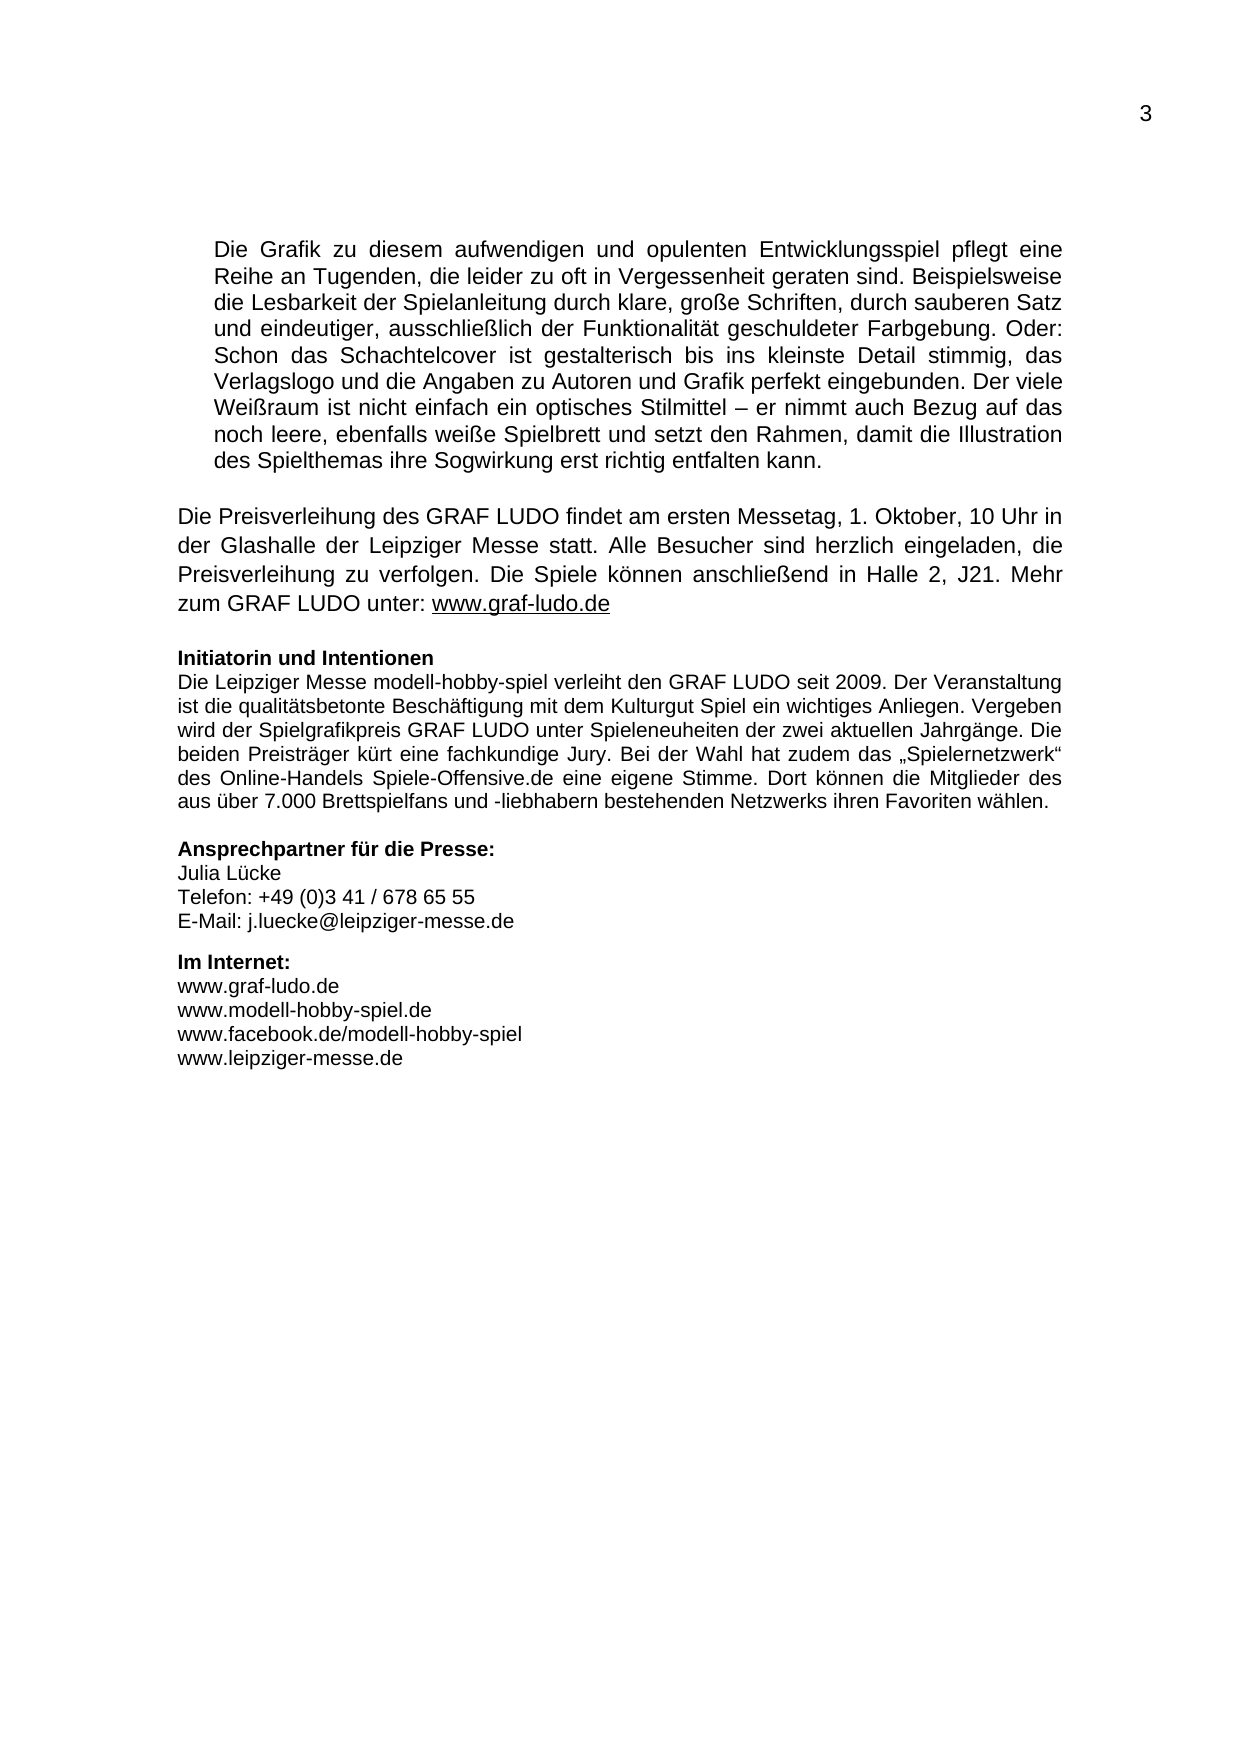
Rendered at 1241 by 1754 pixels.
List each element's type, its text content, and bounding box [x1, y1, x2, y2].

text Die Preisverleihung des GRAF LUDO findet am ersten Messetag, 1. Oktober, 10 Uhr in der Glashalle der Leipziger Messe statt. Alle Besucher sind herzlich eingeladen, die Preisverleihung zu verfolgen. Die Spiele können anschließend in Halle 2, J21. Mehr zum GRAF LUDO unter: www.graf-ludo.de [177, 500, 1064, 616]
text www.modell-hobby-spiel.de [177, 998, 1063, 1022]
text Die Grafik zu diesem aufwendigen und opulenten Entwicklungsspiel pflegt eine Reihe an Tugenden, die leider zu oft in Vergessenheit geraten sind. Beispielsweise die Lesbarkeit der Spielanleitung durch klare, große Schriften, durch sauberen Satz und eindeutiger, ausschließlich der Funktionalität geschuldeter Farbgebung. Oder: Schon das Schachtelcover ist gestalterisch bis ins kleinste Detail stimmig, das Verlagslogo und die Angaben zu Autoren und Grafik perfekt eingebunden. Der viele Weißraum ist nicht einfach ein optisches Stilmittel – er nimmt auch Bezug auf das noch leere, ebenfalls weiße Spielbrett und setzt den Rahmen, damit die Illustration des Spielthemas ihre Sogwirkung erst richtig entfalten kann. [213, 236, 1063, 473]
text www.facebook.de/modell-hobby-spiel [177, 1022, 1063, 1046]
text www.graf-ludo.de [177, 974, 1063, 998]
text Julia Lücke [177, 861, 1063, 885]
text www.leipziger-messe.de [177, 1046, 1063, 1070]
text Ansprechpartner für die Presse: [177, 837, 1063, 861]
text E-Mail: j.luecke@leipziger-messe.de [177, 909, 1063, 933]
text Im Internet: [177, 950, 1063, 974]
text Die Leipziger Messe modell-hobby-spiel verleiht den GRAF LUDO seit 2009. Der Veranstaltung ist die qualitätsbetonte Beschäftigung mit dem Kulturgut Spiel ein wichtiges Anliegen. Vergeben wird der Spielgrafikpreis GRAF LUDO unter Spieleneuheiten der zwei aktuellen Jahrgänge. Die beiden Preisträger kürt eine fachkundige Jury. Bei der Wahl hat zudem das „Spielernetzwerk“ des Online-Handels Spiele-Offensive.de eine eigene Stimme. Dort können die Mitglieder des aus über 7.000 Brettspielfans und -liebhabern bestehenden Netzwerks ihren Favoriten wählen. [177, 669, 1063, 813]
text Initiatorin und Intentionen [177, 646, 1063, 669]
text Telefon: +49 (0)3 41 / 678 65 55 [177, 885, 1063, 909]
